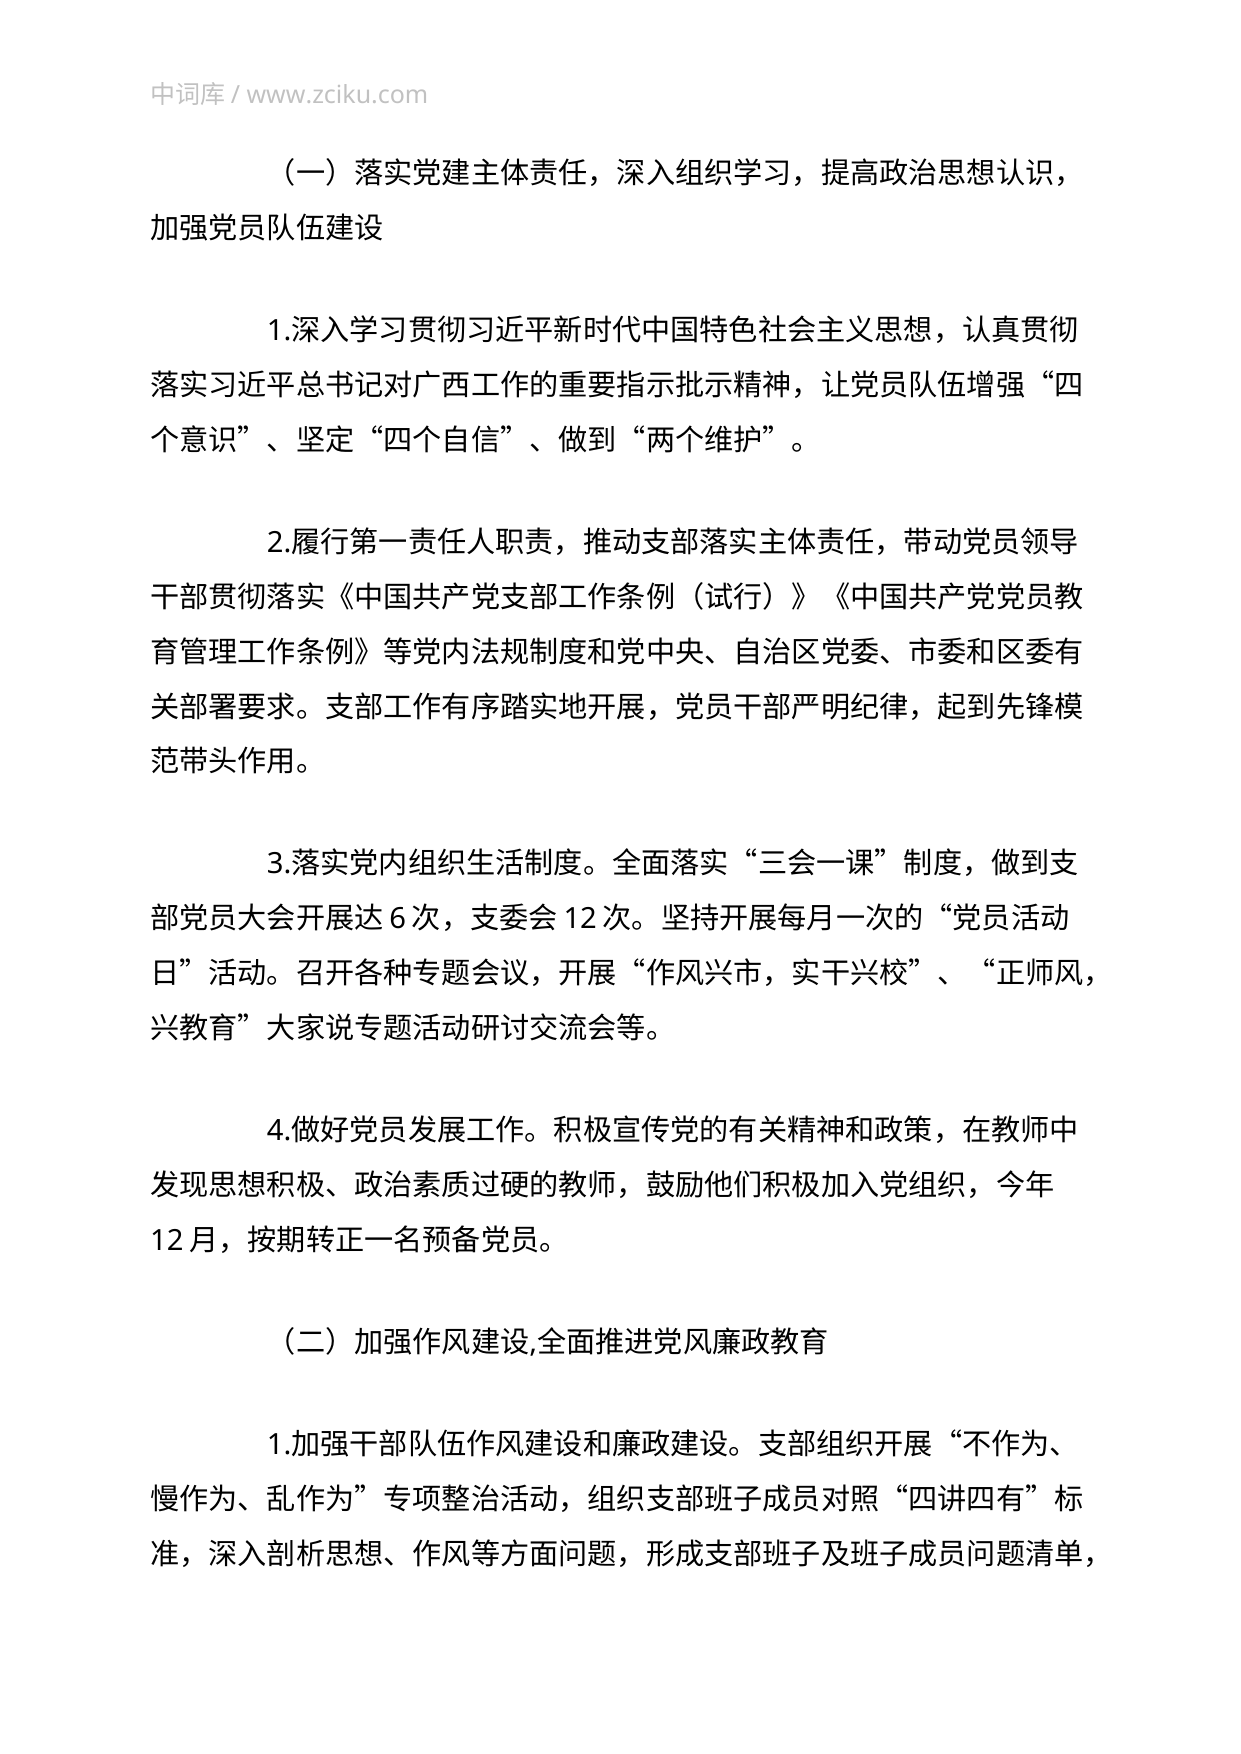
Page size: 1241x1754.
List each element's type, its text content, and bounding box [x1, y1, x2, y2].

text （一）落实党建主体责任，深入组织学习，提高政治思想认识，加强党员队伍建设 [150, 150, 1090, 247]
text 1.深入学习贯彻习近平新时代中国特色社会主义思想，认真贯彻落实习近平总书记对广西工作的重要指示批示精神，让党员队伍增强“四个意识”、坚定“四个自信”、做到“两个维护”。 [150, 307, 1090, 459]
text （二）加强作风建设,全面推进党风廉政教育 [150, 1318, 1090, 1361]
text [150, 1420, 1090, 1572]
text 4.做好党员发展工作。积极宣传党的有关精神和政策，在教师中发现思想积极、政治素质过硬的教师，鼓励他们积极加入党组织，今年12月，按期转正一名预备党员。 [150, 1106, 1090, 1259]
text 3.落实党内组织生活制度。全面落实“三会一课”制度，做到支部党员大会开展达6次，支委会12次。坚持开展每月一次的“党员活动日”活动。召开各种专题会议，开展“作风兴市，实干兴校”、“正师风，兴教育”大家说专题活动研讨交流会等。 [150, 840, 1090, 1047]
text 2.履行第一责任人职责，推动支部落实主体责任，带动党员领导干部贯彻落实《中国共产党支部工作条例（试行）》《中国共产党党员教育管理工作条例》等党内法规制度和党中央、自治区党委、市委和区委有关部署要求。支部工作有序踏实地开展，党员干部严明纪律，起到先锋模范带头作用。 [150, 518, 1090, 780]
